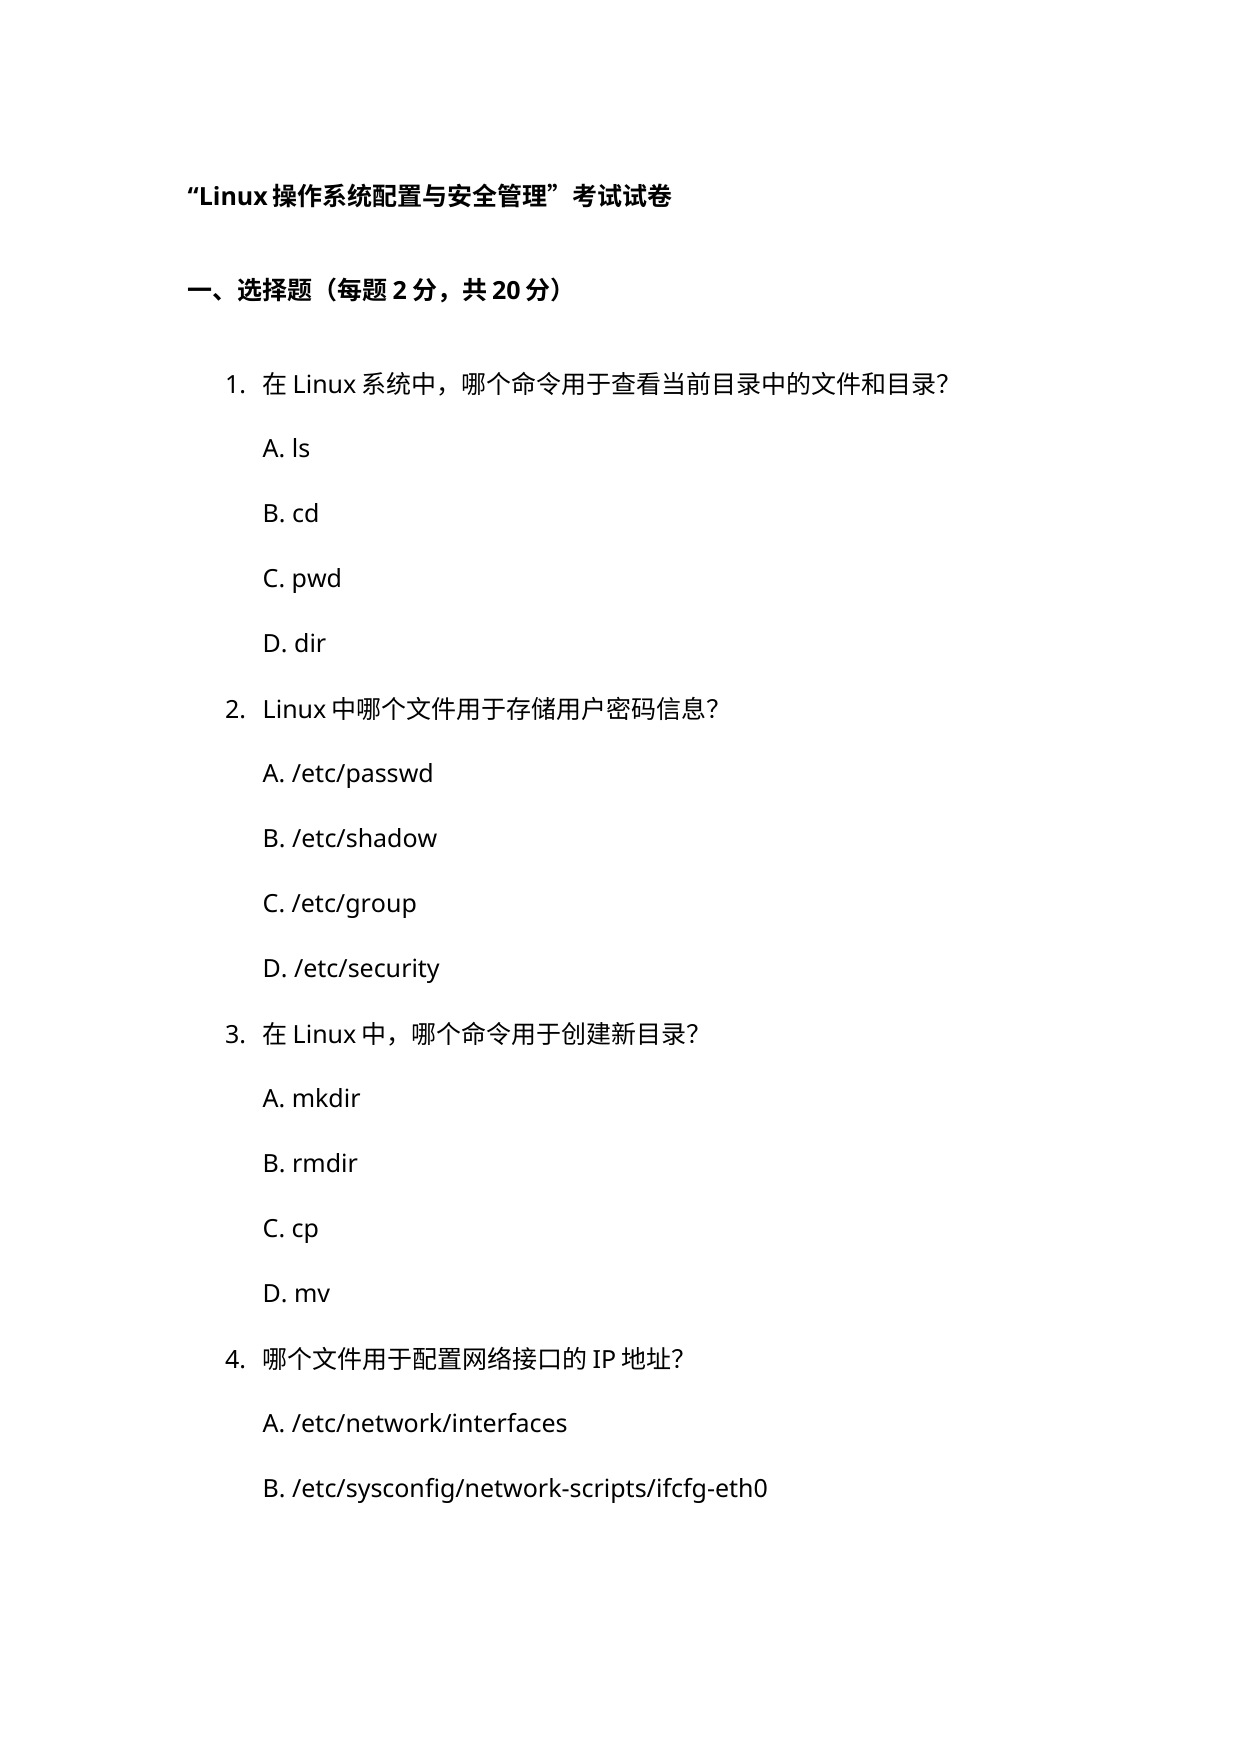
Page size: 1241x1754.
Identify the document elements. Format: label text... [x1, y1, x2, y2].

list 在Linux系统中，哪个命令用于查看当前目录中的文件和目录？ A. ls B. cd C. pwd D. dir [225, 350, 1053, 675]
list Linux中哪个文件用于存储用户密码信息？ A. /etc/passwd B. /etc/shadow C. /etc/group D. /etc/security [225, 675, 1053, 1000]
text “Linux操作系统配置与安全管理”考试试卷 [187, 162, 1053, 227]
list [225, 1325, 1053, 1520]
list 在Linux中，哪个命令用于创建新目录？ A. mkdir B. rmdir C. cp D. mv [225, 1000, 1053, 1325]
text 一、选择题（每题2分，共20分） [187, 256, 1053, 321]
